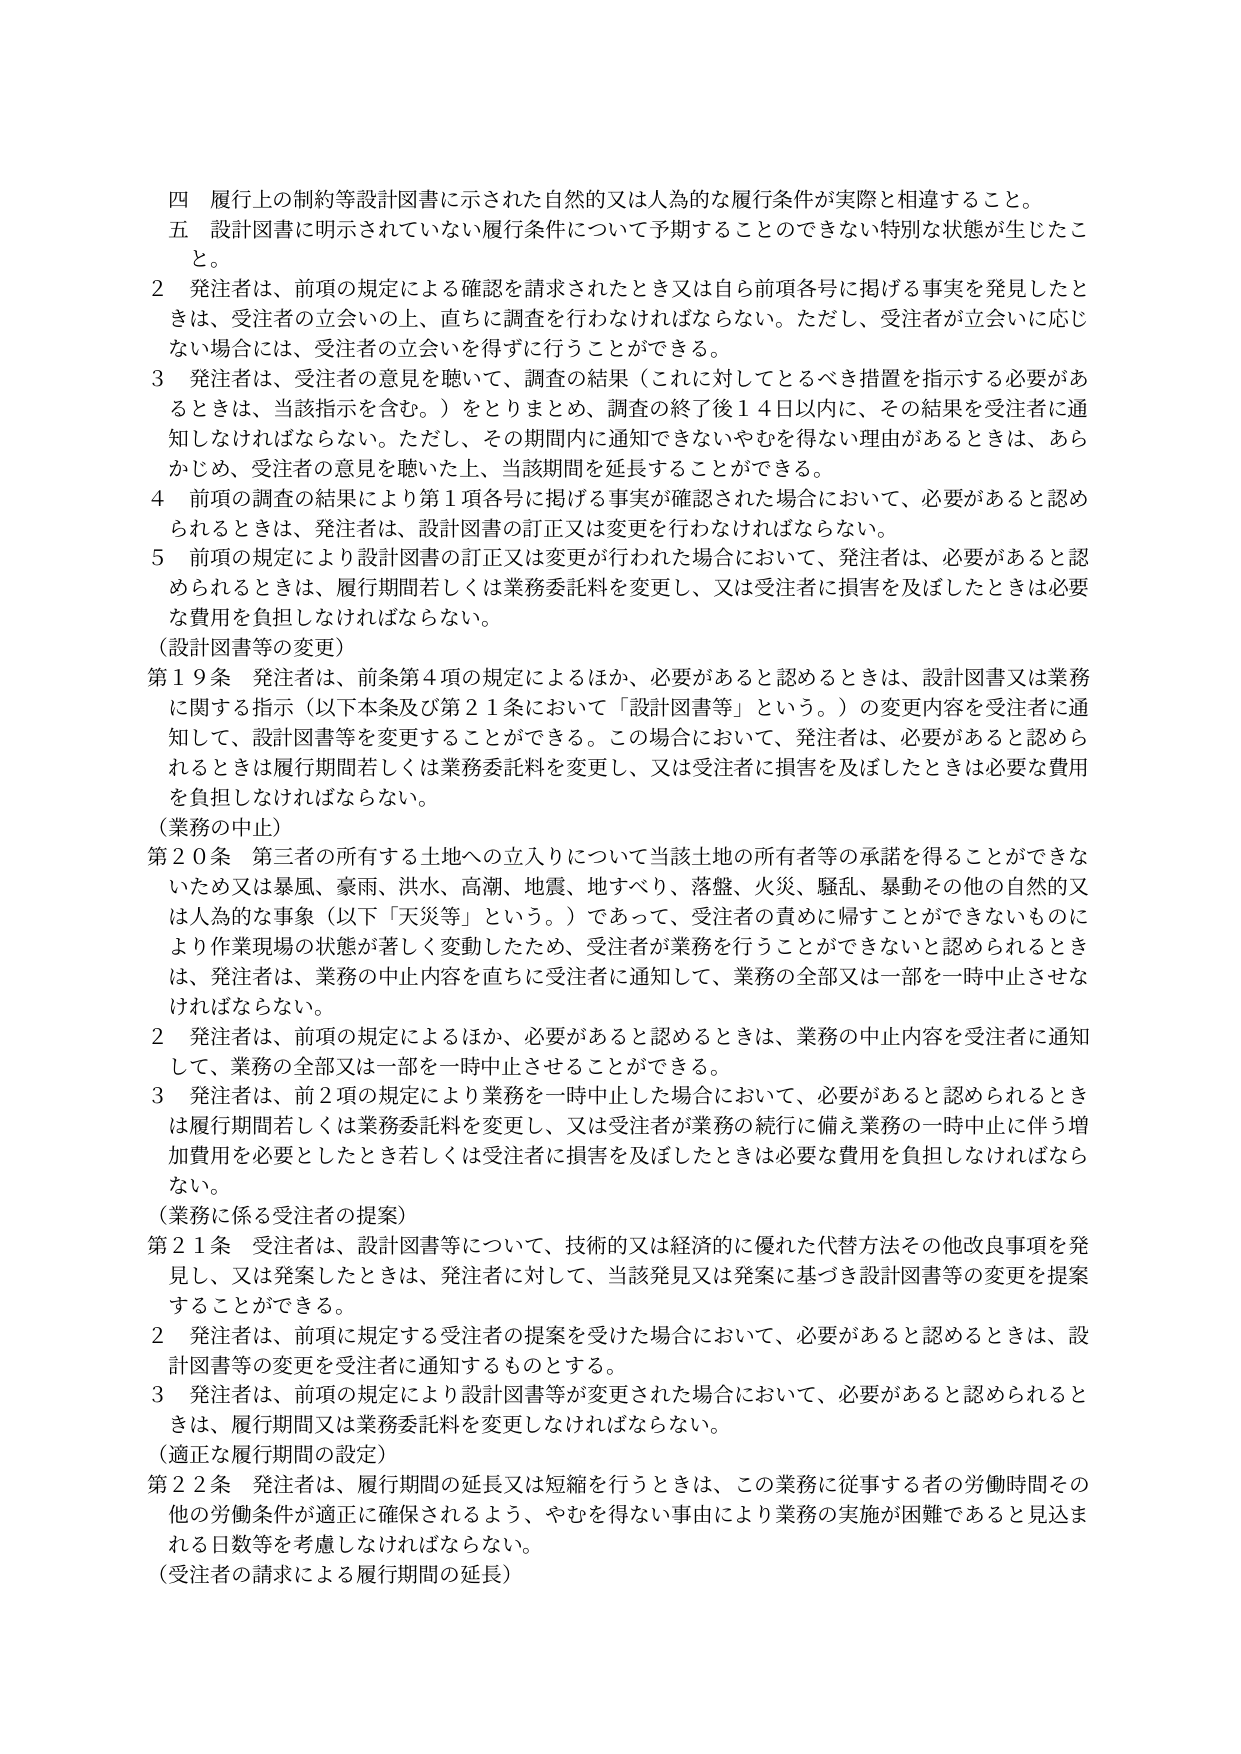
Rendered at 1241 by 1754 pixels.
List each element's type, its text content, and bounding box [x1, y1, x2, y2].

text ４ 前項の調査の結果により第１項各号に掲げる事実が確認された場合において、必要があると認められるときは、発注者は、設計図書の訂正又は変更を行わなければならない。 [148, 482, 1092, 542]
text ２ 発注者は、前項に規定する受注者の提案を受けた場合において、必要があると認めるときは、設計図書等の変更を受注者に通知するものとする。 [148, 1319, 1092, 1379]
text 第２２条 発注者は、履行期間の延長又は短縮を行うときは、この業務に従事する者の労働時間その他の労働条件が適正に確保されるよう、やむを得ない事由により業務の実施が困難であると見込まれる日数等を考慮しなければならない。 [148, 1469, 1092, 1558]
text ３ 発注者は、前項の規定により設計図書等が変更された場合において、必要があると認められるときは、履行期間又は業務委託料を変更しなければならない。 [148, 1379, 1092, 1439]
text （業務に係る受注者の提案） [148, 1199, 1092, 1229]
text （受注者の請求による履行期間の延長） [148, 1558, 1092, 1588]
text （適正な履行期間の設定） [148, 1439, 1092, 1469]
text 五 設計図書に明示されていない履行条件について予期することのできない特別な状態が生じたこと。 [168, 213, 1092, 273]
text 第２０条 第三者の所有する土地への立入りについて当該土地の所有者等の承諾を得ることができないため又は暴風、豪雨、洪水、高潮、地震、地すべり、落盤、火災、騒乱、暴動その他の自然的又は人為的な事象（以下「天災等」という。）であって、受注者の責めに帰すことができないものにより作業現場の状態が著しく変動したため、受注者が業務を行うことができないと認められるときは、発注者は、業務の中止内容を直ちに受注者に通知して、業務の全部又は一部を一時中止させなければならない。 [148, 841, 1092, 1020]
text 第２１条 受注者は、設計図書等について、技術的又は経済的に優れた代替方法その他改良事項を発見し、又は発案したときは、発注者に対して、当該発見又は発案に基づき設計図書等の変更を提案することができる。 [148, 1229, 1092, 1319]
text （設計図書等の変更） [148, 632, 1092, 661]
text ５ 前項の規定により設計図書の訂正又は変更が行われた場合において、発注者は、必要があると認められるときは、履行期間若しくは業務委託料を変更し、又は受注者に損害を及ぼしたときは必要な費用を負担しなければならない。 [148, 542, 1092, 632]
text （業務の中止） [148, 811, 1092, 841]
text ３ 発注者は、前２項の規定により業務を一時中止した場合において、必要があると認められるときは履行期間若しくは業務委託料を変更し、又は受注者が業務の続行に備え業務の一時中止に伴う増加費用を必要としたとき若しくは受注者に損害を及ぼしたときは必要な費用を負担しなければならない。 [148, 1080, 1092, 1199]
text 四 履行上の制約等設計図書に示された自然的又は人為的な履行条件が実際と相違すること。 [148, 183, 1092, 213]
text ２ 発注者は、前項の規定による確認を請求されたとき又は自ら前項各号に掲げる事実を発見したときは、受注者の立会いの上、直ちに調査を行わなければならない。ただし、受注者が立会いに応じない場合には、受注者の立会いを得ずに行うことができる。 [148, 273, 1092, 362]
text 第１９条 発注者は、前条第４項の規定によるほか、必要があると認めるときは、設計図書又は業務に関する指示（以下本条及び第２１条において「設計図書等」という。）の変更内容を受注者に通知して、設計図書等を変更することができる。この場合において、発注者は、必要があると認められるときは履行期間若しくは業務委託料を変更し、又は受注者に損害を及ぼしたときは必要な費用を負担しなければならない。 [148, 661, 1092, 811]
text ２ 発注者は、前項の規定によるほか、必要があると認めるときは、業務の中止内容を受注者に通知して、業務の全部又は一部を一時中止させることができる。 [148, 1020, 1092, 1080]
text ３ 発注者は、受注者の意見を聴いて、調査の結果（これに対してとるべき措置を指示する必要があるときは、当該指示を含む。）をとりまとめ、調査の終了後１４日以内に、その結果を受注者に通知しなければならない。ただし、その期間内に通知できないやむを得ない理由があるときは、あらかじめ、受注者の意見を聴いた上、当該期間を延長することができる。 [148, 362, 1092, 482]
